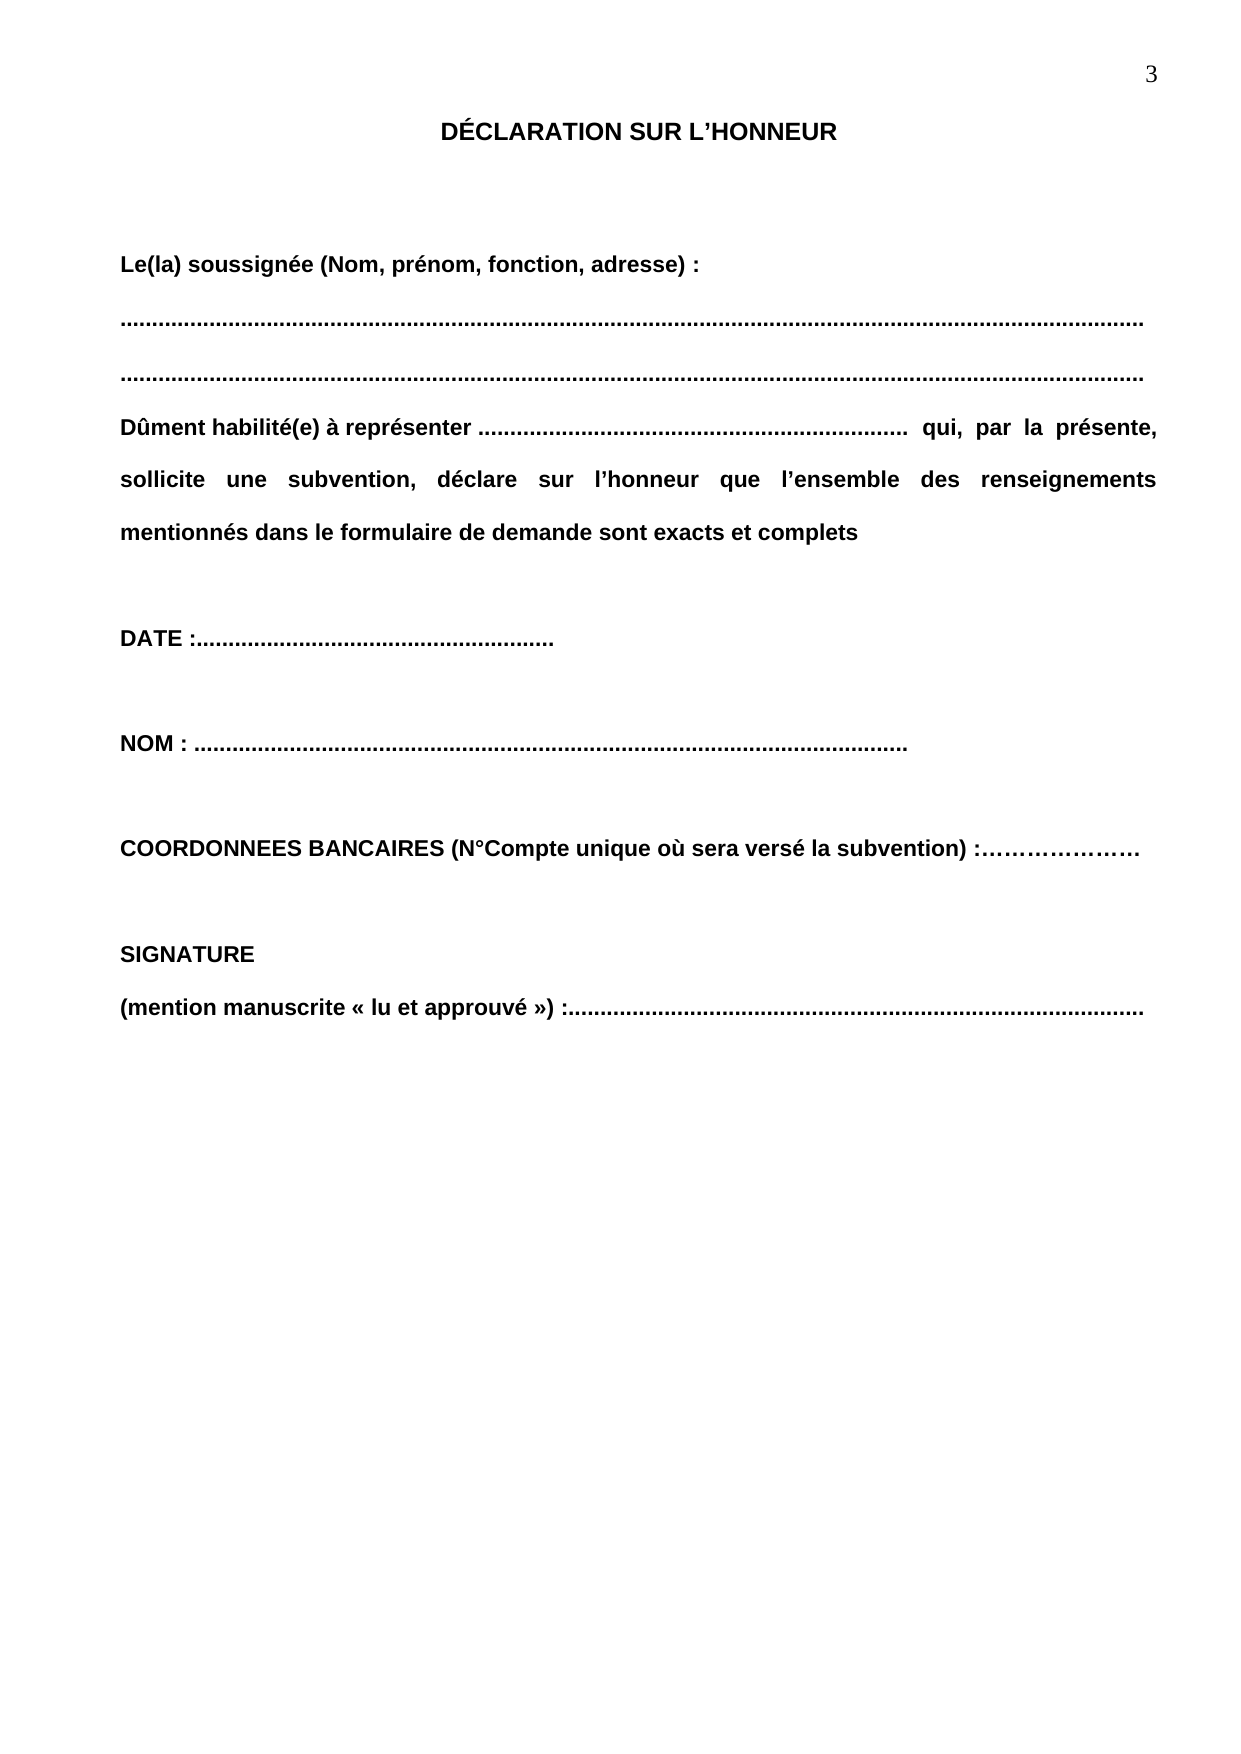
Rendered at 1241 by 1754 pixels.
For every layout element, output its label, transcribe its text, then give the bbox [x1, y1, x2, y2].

list Dûment habilité(e) à représenter qui, par la présente, sollicite une subvention, déclare sur l’honneur que l’ensemble des renseignements mentionnés dans le formulaire de demande sont exacts et complets [120, 414, 1157, 545]
list COORDONNEES BANCAIRES (N°Compte unique où sera versé la subvention) :………………… [120, 835, 1157, 862]
list (mention manuscrite « lu et approuvé ») : [120, 993, 1157, 1020]
list DATE : [120, 624, 1157, 651]
list Déclaration sur l’honneur [120, 117, 1157, 145]
list NOM : [120, 730, 1157, 756]
list SIGNATURE [120, 941, 1157, 967]
list Le(la) soussignée (Nom, prénom, fonction, adresse) : [120, 251, 1157, 277]
